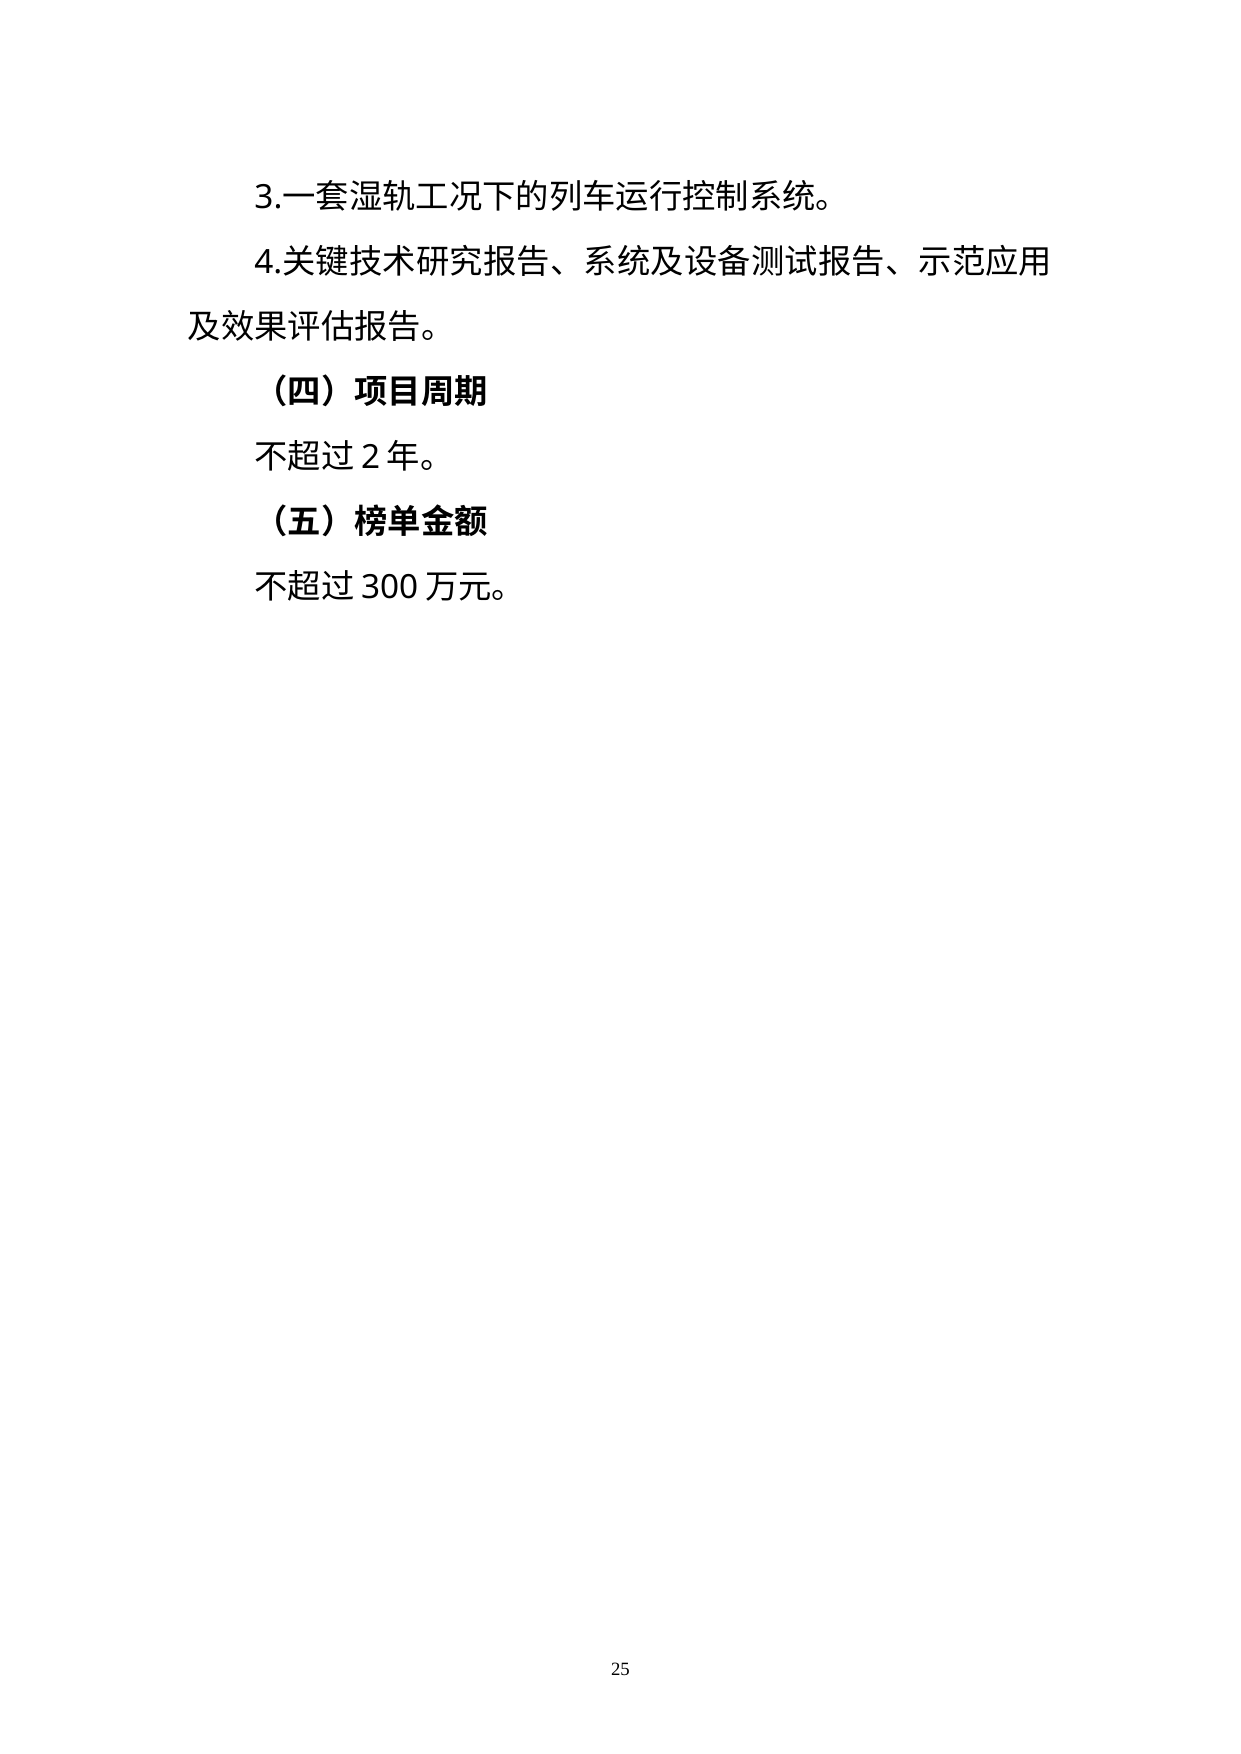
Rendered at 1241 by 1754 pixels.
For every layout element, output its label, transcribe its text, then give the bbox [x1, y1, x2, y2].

text 不超过2年。 [187, 422, 1053, 487]
text 4.关键技术研究报告、系统及设备测试报告、示范应用及效果评估报告。 [187, 227, 1053, 357]
text 不超过300万元。 [254, 552, 1053, 617]
list （四）项目周期 [187, 357, 1053, 422]
text 3.一套湿轨工况下的列车运行控制系统。 [187, 162, 1053, 227]
text （五）榜单金额 [254, 487, 1053, 552]
